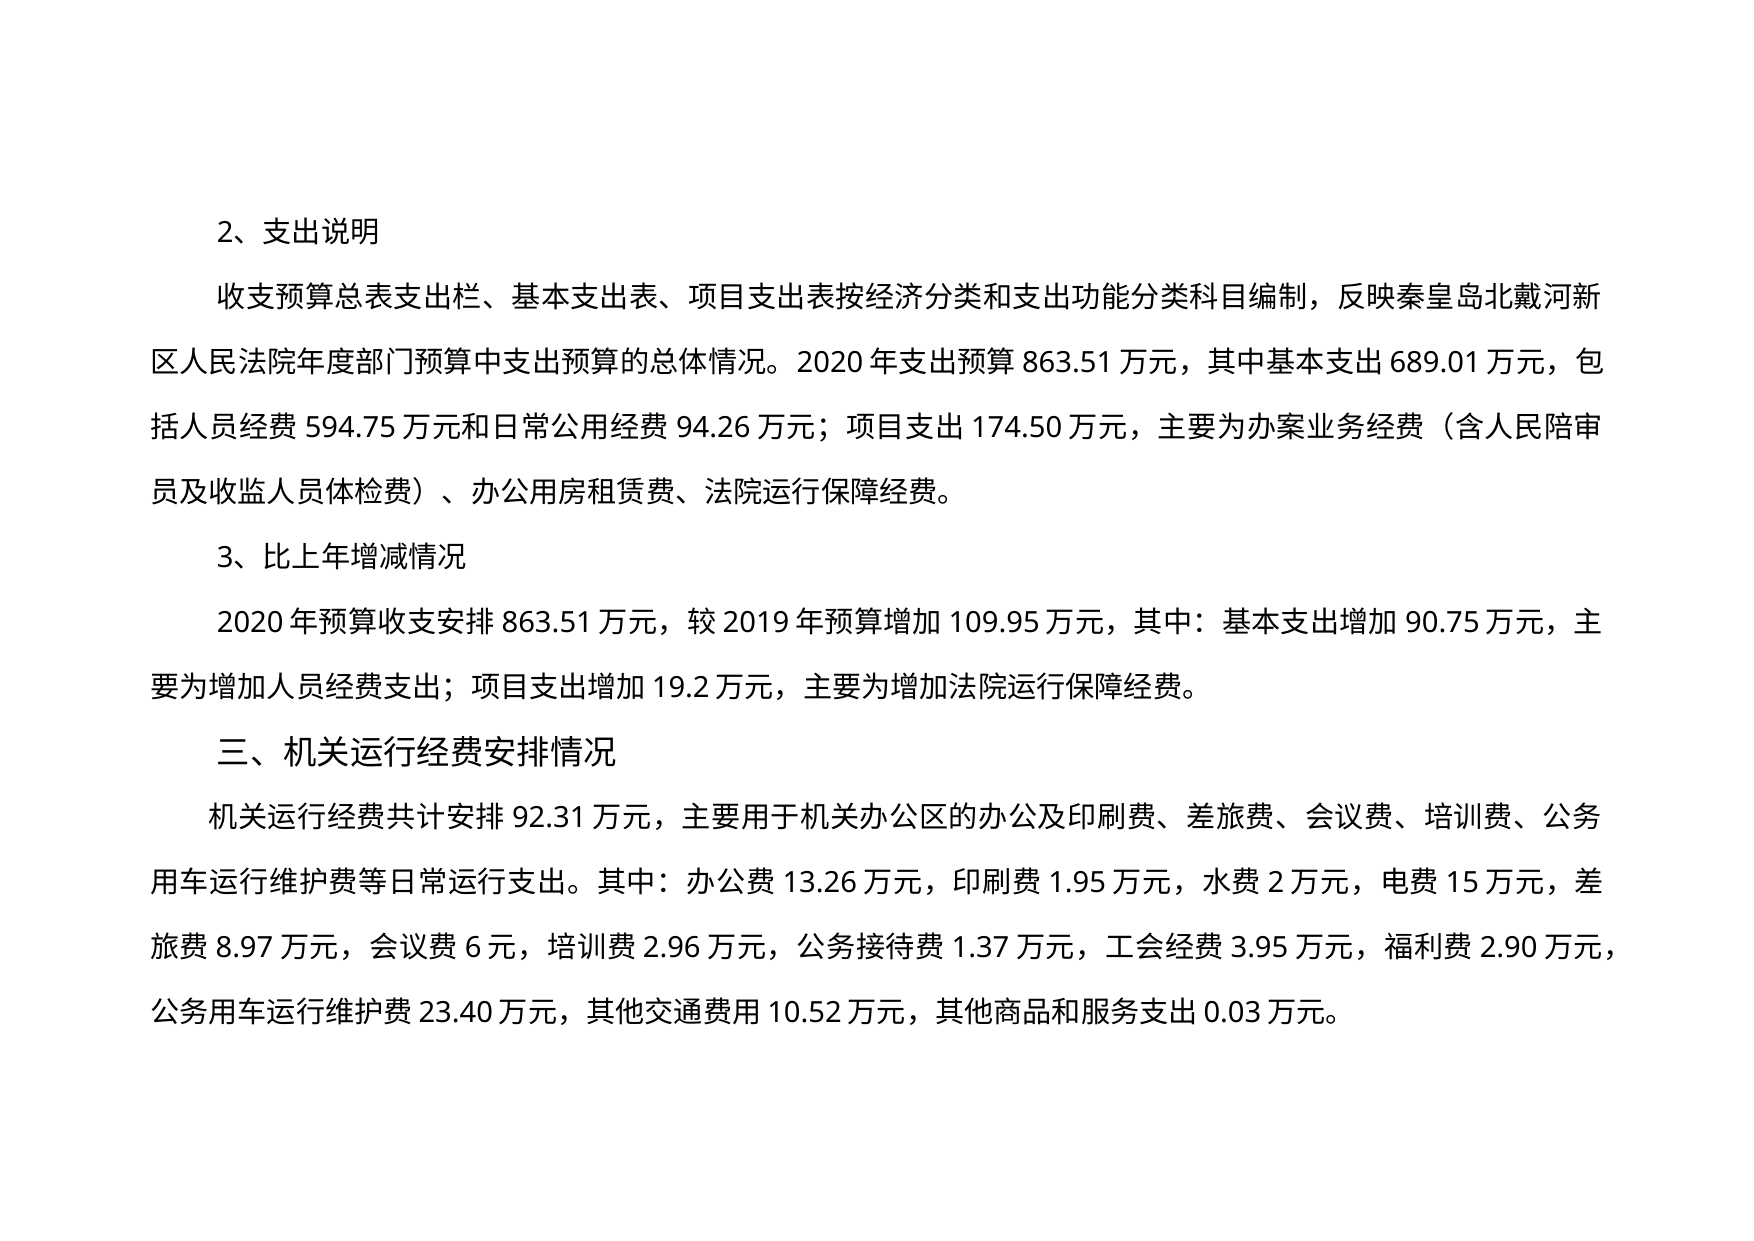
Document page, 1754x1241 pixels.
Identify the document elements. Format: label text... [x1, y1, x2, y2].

text 机关运行经费共计安排92.31万元，主要用于机关办公区的办公及印刷费、差旅费、会议费、培训费、公务用车运行维护费等日常运行支出。其中：办公费13.26万元，印刷费1.95万元，水费2万元，电费15万元，差旅费8.97万元，会议费6元，培训费2.96万元，公务接待费1.37万元，工会经费3.95万元，福利费2.90万元，公务用车运行维护费23.40万元，其他交通费用10.52万元，其他商品和服务支出0.03万元。 [150, 783, 1604, 1043]
text 收支预算总表支出栏、基本支出表、项目支出表按经济分类和支出功能分类科目编制，反映秦皇岛北戴河新区人民法院年度部门预算中支出预算的总体情况。2020年支出预算863.51万元，其中基本支出689.01万元，包括人员经费594.75万元和日常公用经费94.26万元；项目支出174.50万元，主要为办案业务经费（含人民陪审员及收监人员体检费）、办公用房租赁费、法院运行保障经费。 [150, 263, 1604, 523]
text 2020年预算收支安排863.51万元，较2019年预算增加109.95万元，其中：基本支出增加90.75万元，主要为增加人员经费支出；项目支出增加19.2万元，主要为增加法院运行保障经费。 [150, 588, 1604, 718]
text 2、支出说明 [150, 198, 1604, 263]
text 3、比上年增减情况 [150, 523, 1604, 588]
text 三、机关运行经费安排情况 [150, 718, 1604, 783]
